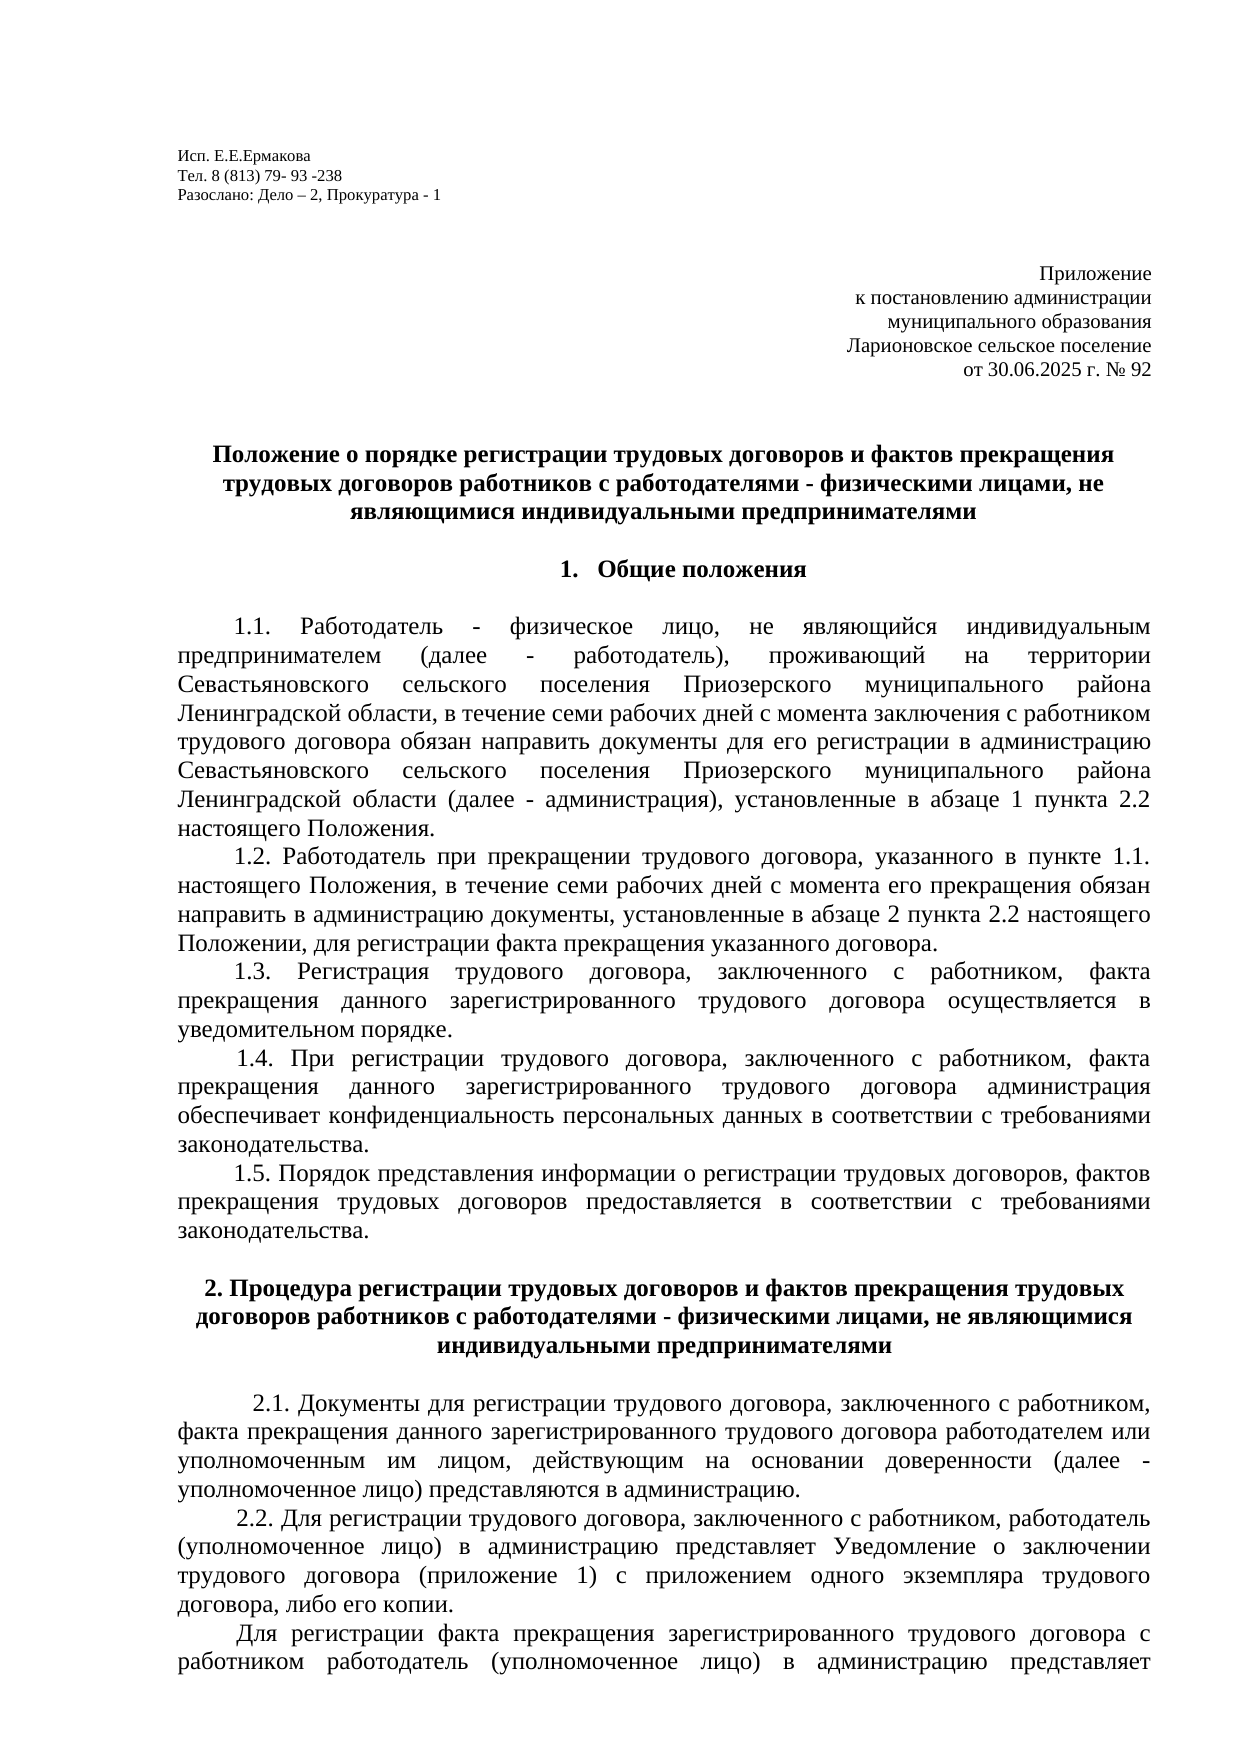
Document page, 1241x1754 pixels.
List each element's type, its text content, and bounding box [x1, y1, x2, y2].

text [177, 1618, 1152, 1675]
text 2.2. Для регистрации трудового договора, заключенного с работником, работодатель (уполномоченное лицо) в администрацию представляет Уведомление о заключении трудового договора (приложение 1) с приложением одного экземпляра трудового договора, либо его копии. [177, 1503, 1152, 1618]
text 1.5. Порядок представления информации о регистрации трудовых договоров, фактов прекращения трудовых договоров предоставляется в соответствии с требованиями законодательства. [177, 1158, 1152, 1244]
text к постановлению администрации [693, 285, 1152, 309]
text Приложение [620, 261, 1152, 285]
text Положение о порядке регистрации трудовых договоров и фактов прекращения трудовых договоров работников с работодателями - физическими лицами, не являющимися индивидуальными предпринимателями [177, 439, 1149, 525]
text 1.1. Работодатель - физическое лицо, не являющийся индивидуальным предпринимателем (далее - работодатель), проживающий на территории Севастьяновского сельского поселения Приозерского муниципального района Ленинградской области, в течение семи рабочих дней с момента заключения с работником трудового договора обязан направить документы для его регистрации в администрацию Севастьяновского сельского поселения Приозерского муниципального района Ленинградской области (далее - администрация), установленные в абзаце 1 пункта 2.2 настоящего Положения. [177, 611, 1152, 841]
text 2.1. Документы для регистрации трудового договора, заключенного с работником, факта прекращения данного зарегистрированного трудового договора работодателем или уполномоченным им лицом, действующим на основании доверенности (далее - уполномоченное лицо) представляются в администрацию. [177, 1388, 1152, 1503]
list Общие положения [215, 554, 1152, 583]
text 1.3. Регистрация трудового договора, заключенного с работником, факта прекращения данного зарегистрированного трудового договора осуществляется в уведомительном порядке. [177, 956, 1152, 1043]
text от 30.06.2025 г. № 92 [620, 357, 1152, 381]
text 1.4. При регистрации трудового договора, заключенного с работником, факта прекращения данного зарегистрированного трудового договора администрация обеспечивает конфиденциальность персональных данных в соответствии с требованиями законодательства. [177, 1043, 1152, 1158]
text 1.2. Работодатель при прекращении трудового договора, указанного в пункте 1.1. настоящего Положения, в течение семи рабочих дней с момента его прекращения обязан направить в администрацию документы, установленные в абзаце 2 пункта 2.2 настоящего Положении, для регистрации факта прекращения указанного договора. [177, 841, 1152, 956]
text Разослано: Дело – 2, Прокуратура - 1 [177, 184, 1152, 204]
text Тел. 8 (813) 79- 93 -238 [177, 165, 1152, 184]
text Ларионовское сельское поселение [620, 333, 1152, 357]
text муниципального образования [620, 309, 1152, 333]
text Исп. Е.Е.Ермакова [177, 146, 1152, 165]
text 2. Процедура регистрации трудовых договоров и фактов прекращения трудовых договоров работников с работодателями - физическими лицами, не являющимися индивидуальными предпринимателями [177, 1273, 1152, 1359]
